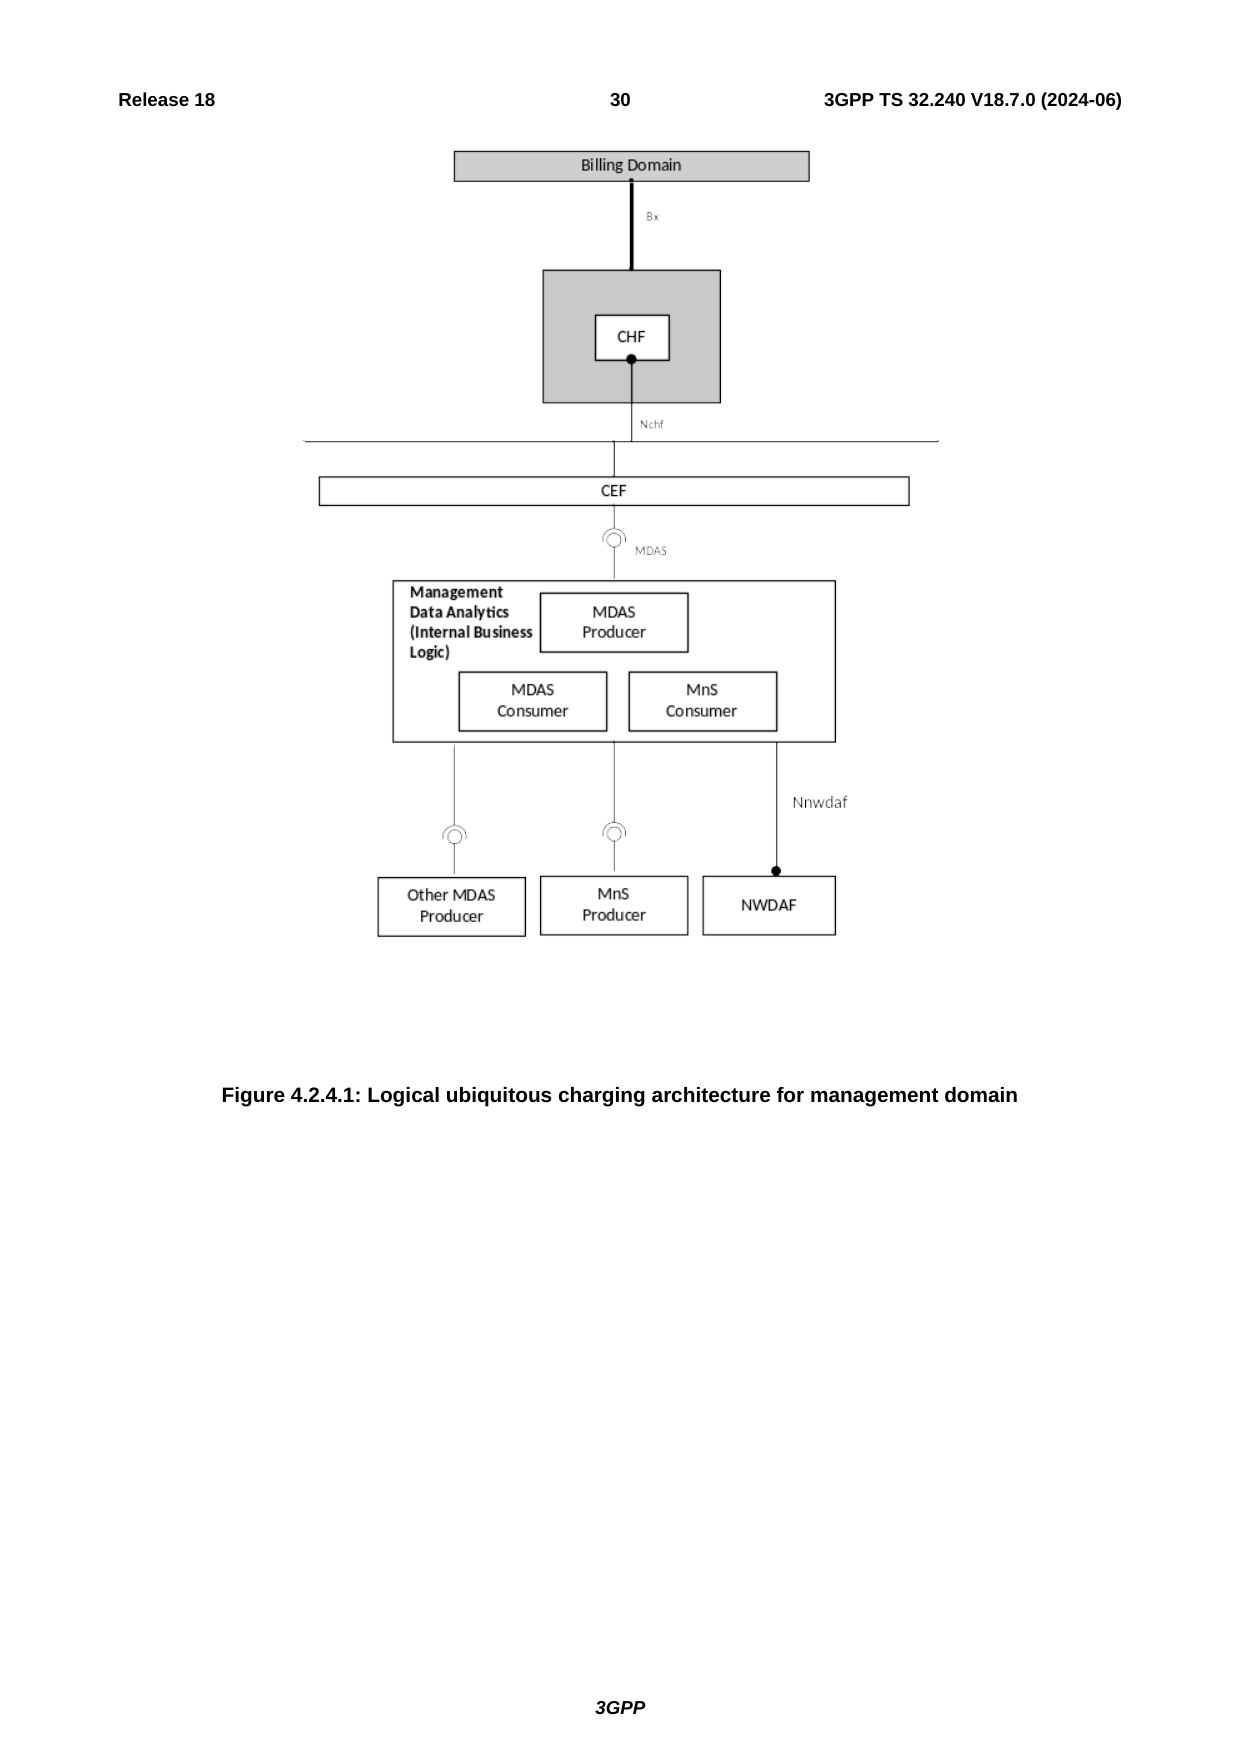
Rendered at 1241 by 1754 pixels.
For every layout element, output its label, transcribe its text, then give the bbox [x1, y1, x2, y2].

text Figure 4.2.4.1: Logical ubiquitous charging architecture for management domain [118, 1059, 1122, 1107]
